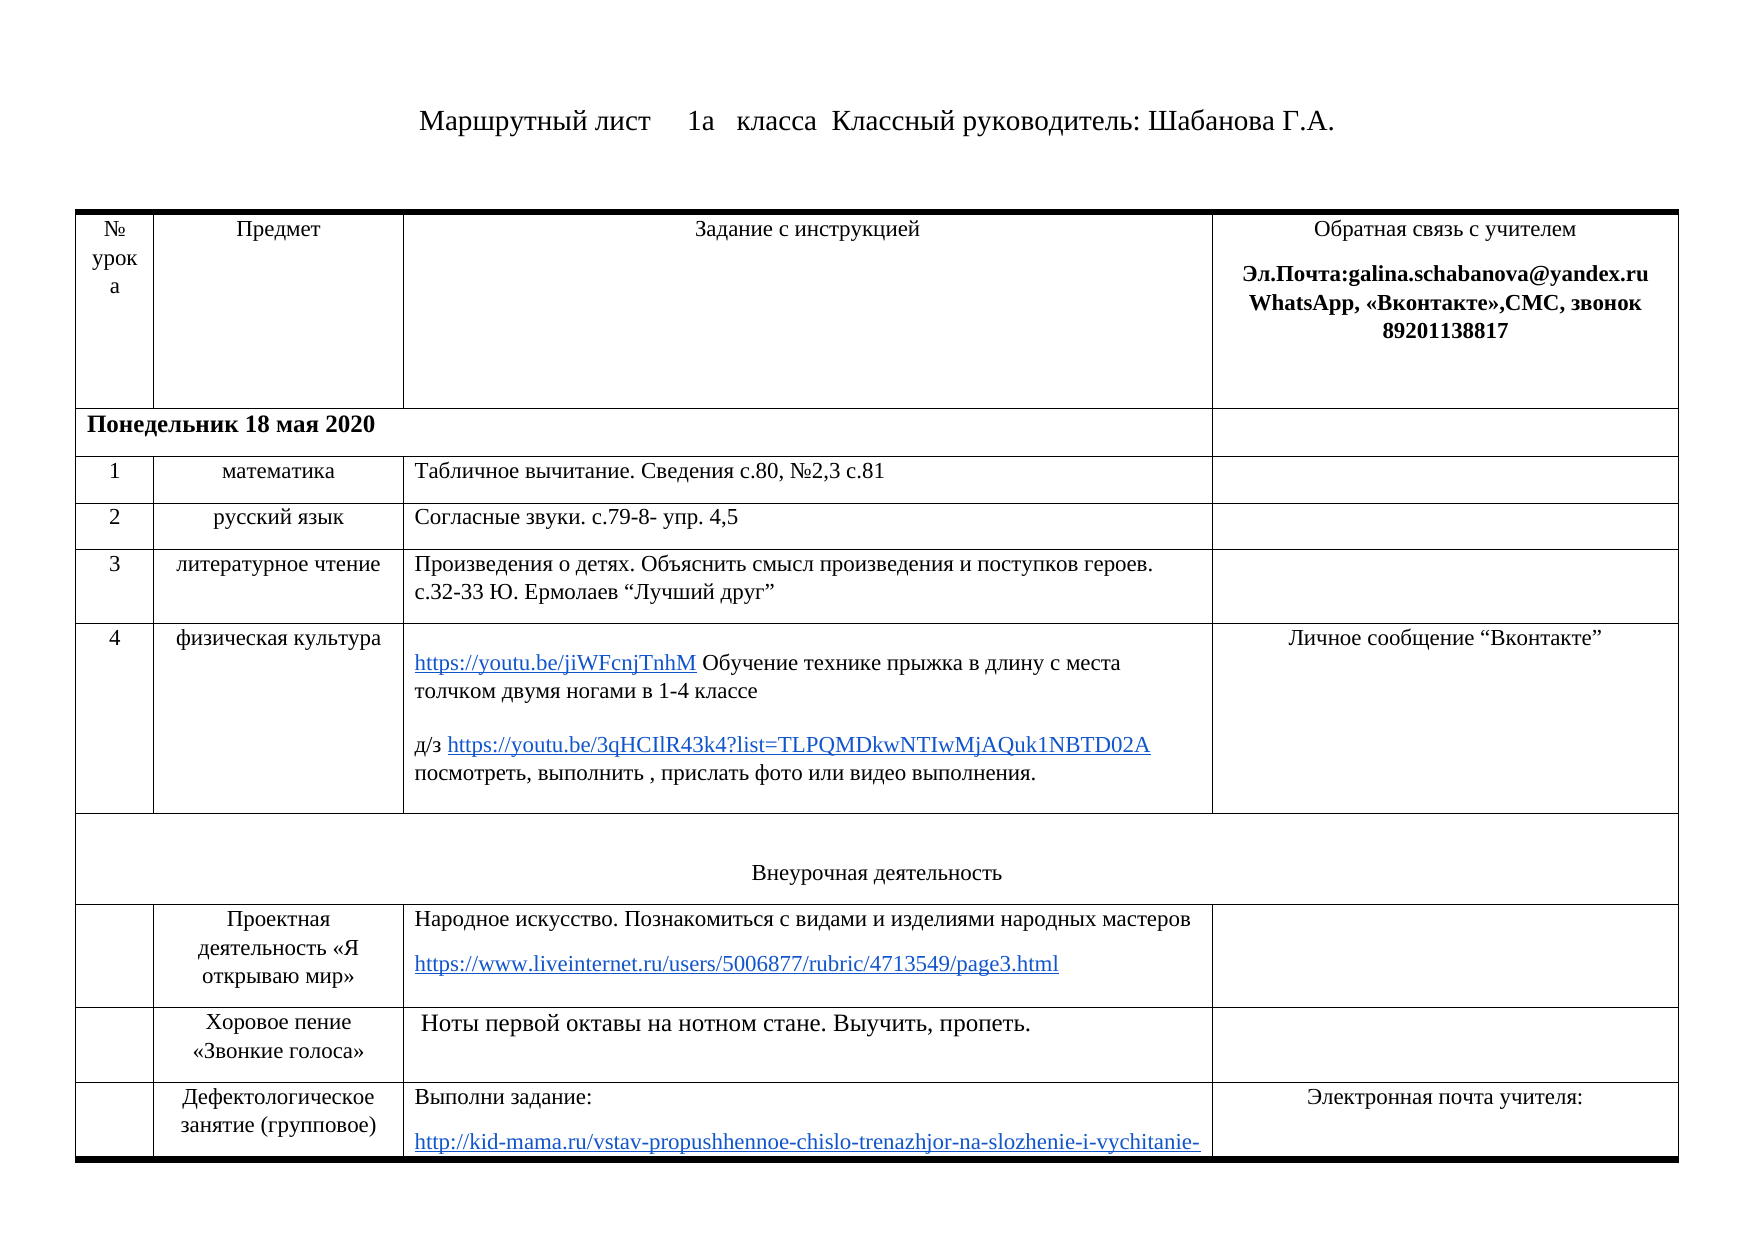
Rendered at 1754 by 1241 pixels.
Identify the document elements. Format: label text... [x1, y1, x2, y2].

table_header Задание с инструкцией [404, 215, 1212, 407]
table_cell [76, 1083, 153, 1156]
table_cell Хоровое пение «Звонкие голоса» [154, 1008, 403, 1082]
table_cell [1213, 1008, 1678, 1082]
table_header Предмет [154, 215, 403, 407]
table_cell 4 [76, 624, 153, 813]
table_cell Личное сообщение “Вконтакте” [1213, 624, 1678, 813]
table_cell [154, 1083, 403, 1156]
table_cell русский язык [154, 504, 403, 548]
table_cell [76, 905, 153, 1007]
table_cell 1 [76, 457, 153, 502]
table_cell физическая культура [154, 624, 403, 813]
table_cell Внеурочная деятельность [76, 814, 1678, 904]
table_cell 3 [76, 550, 153, 623]
table_cell Народное искусство. Познакомиться с видами и изделиями народных мастеров https://www.liveinternet.ru/users/5006877/rubric/4713549/page3.html [404, 905, 1212, 1007]
table_cell Произведения о детях. Объяснить смысл произведения и поступков героев. с.32-33 Ю. Ермолаев “Лучший друг” [404, 550, 1212, 623]
table_cell [76, 1008, 153, 1082]
table_cell Ноты первой октавы на нотном стане. Выучить, пропеть. [404, 1008, 1212, 1082]
table_cell математика [154, 457, 403, 502]
table_cell [1213, 409, 1678, 456]
table_cell [1213, 457, 1678, 502]
table_cell Табличное вычитание. Сведения с.80, №2,3 с.81 [404, 457, 1212, 502]
table_cell Понедельник 18 мая 2020 [76, 409, 1212, 456]
table_cell https://youtu.be/jiWFcnjTnhM Обучение технике прыжка в длину с места толчком двумя ногами в 1-4 классе д/з https://youtu.be/3qHCIlR43k4?list=TLPQMDkwNTIwMjAQuk1NBTD02A посмотреть, выполнить , прислать фото или видео выполнения. [404, 624, 1212, 813]
table_cell литературное чтение [154, 550, 403, 623]
table_cell 2 [76, 504, 153, 548]
table_header № урока [76, 215, 153, 407]
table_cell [1213, 1083, 1678, 1156]
table_cell [1213, 504, 1678, 548]
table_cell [404, 1083, 1212, 1156]
table_header Обратная связь с учителем Эл.Почта:galina.schabanova@yandex.ru WhatsApp, «Вконтакте»,СМС, звонок 89201138817 [1213, 215, 1678, 407]
table_cell [1213, 905, 1678, 1007]
text Маршрутный лист 1а класса Классный руководитель: Шабанова Г.А. [75, 103, 1679, 137]
table_cell [1213, 550, 1678, 623]
table_cell Проектная деятельность «Я открываю мир» [154, 905, 403, 1007]
table_cell Согласные звуки. с.79-8- упр. 4,5 [404, 504, 1212, 548]
